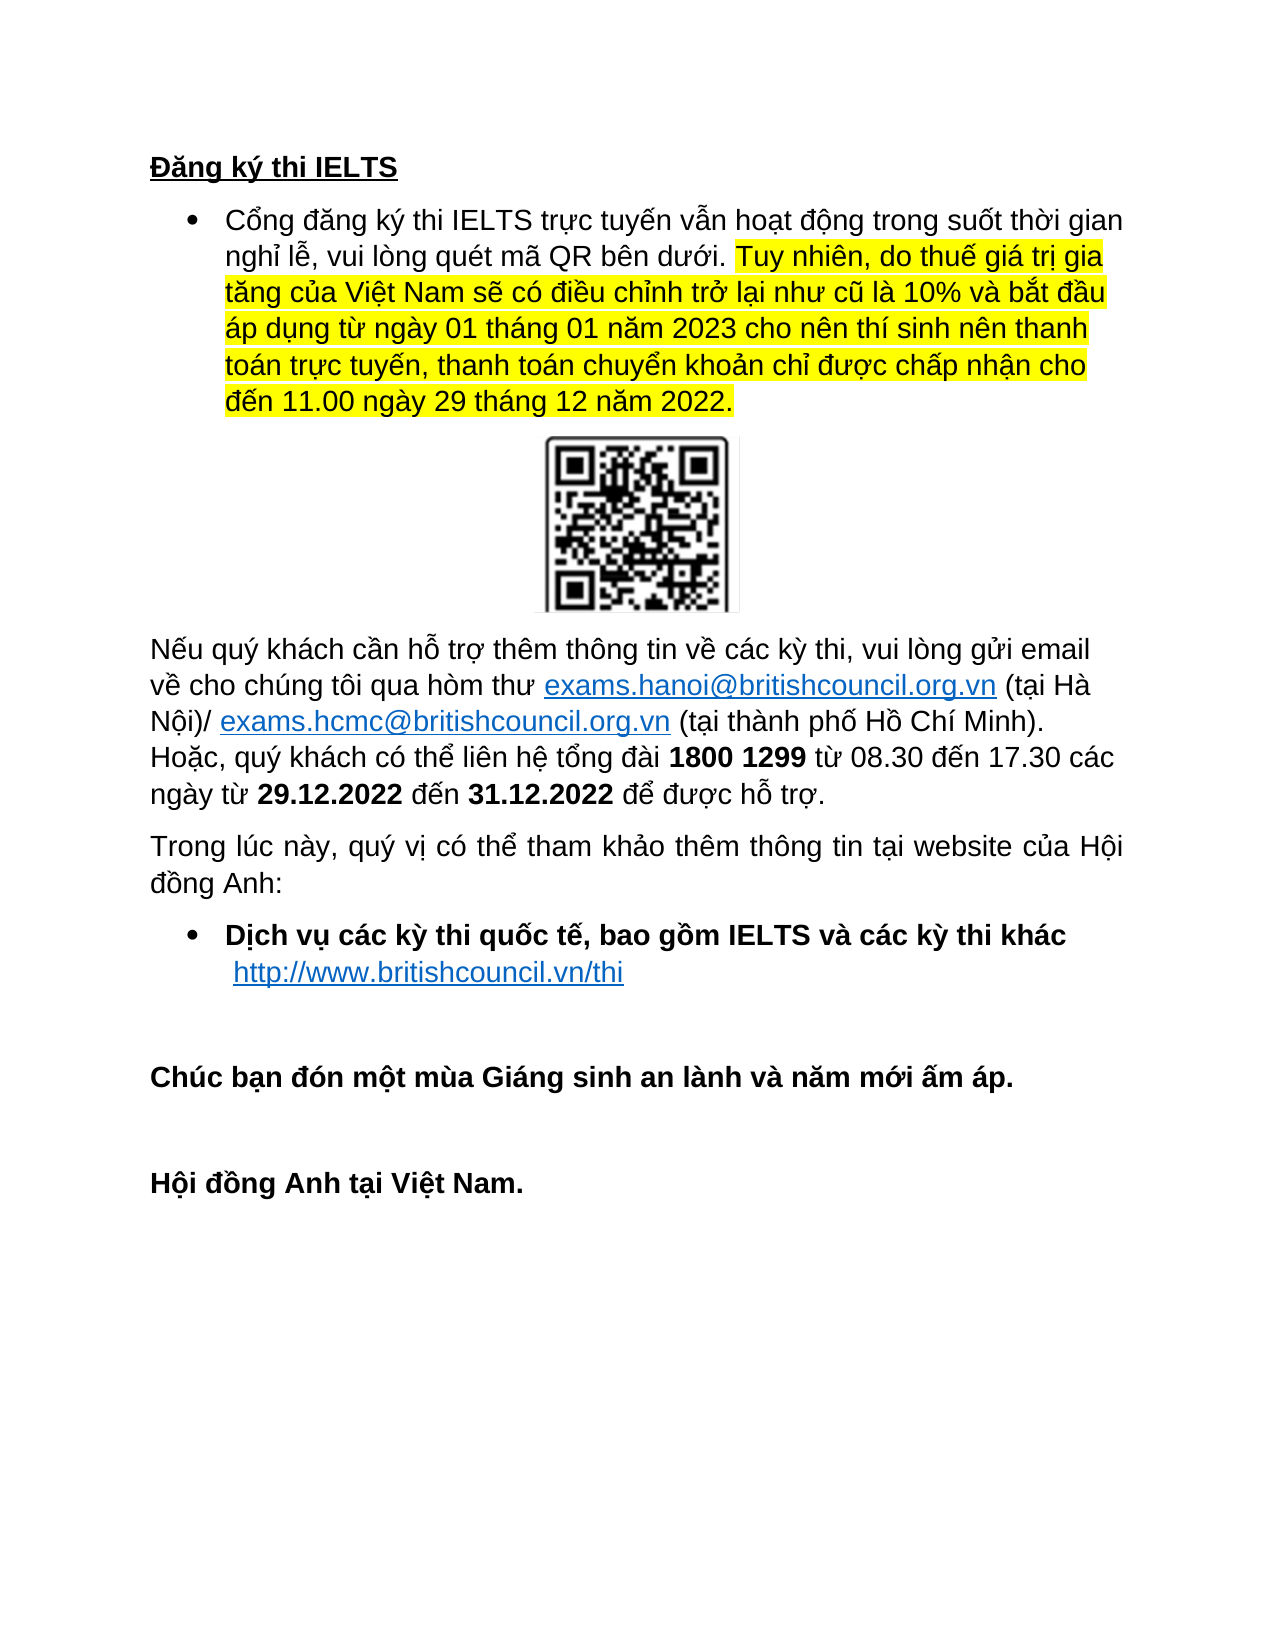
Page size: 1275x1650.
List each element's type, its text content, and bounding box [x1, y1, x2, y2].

text Trong lúc này, quý vị có thể tham khảo thêm thông tin tại website của Hội đồng Anh: [150, 829, 1125, 899]
text Đăng ký thi IELTS [150, 150, 1125, 183]
text Nếu quý khách cần hỗ trợ thêm thông tin về các kỳ thi, vui lòng gửi email về cho chúng tôi qua hòm thư exams.hanoi@britishcouncil.org.vn (tại Hà Nội)/ exams.hcmc@britishcouncil.org.vn (tại thành phố Hồ Chí Minh). Hoặc, quý khách có thể liên hệ tổng đài 1800 1299 từ 08.30 đến 17.30 các ngày từ 29.12.2022 đến 31.12.2022 để được hỗ trợ. [150, 632, 1125, 810]
text Chúc bạn đón một mùa Giáng sinh an lành và năm mới ấm áp. [150, 1060, 1125, 1094]
list Cổng đăng ký thi IELTS trực tuyến vẫn hoạt động trong suốt thời gian nghỉ lễ, vui lòng quét mã QR bên dưới. Tuy nhiên, do thuế giá trị gia tăng của Việt Nam sẽ có điều chỉnh trở lại như cũ là 10% và bắt đầu áp dụng từ ngày 01 tháng 01 năm 2023 cho nên thí sinh nên thanh toán trực tuyến, thanh toán chuyển khoản chỉ được chấp nhận cho đến 11.00 ngày 29 tháng 12 năm 2022. [187, 203, 1125, 417]
picture [534, 436, 741, 614]
list Dịch vụ các kỳ thi quốc tế, bao gồm IELTS và các kỳ thi khác http://www.britishcouncil.vn/thi [187, 918, 1125, 988]
text Hội đồng Anh tại Việt Nam. [150, 1166, 1125, 1199]
